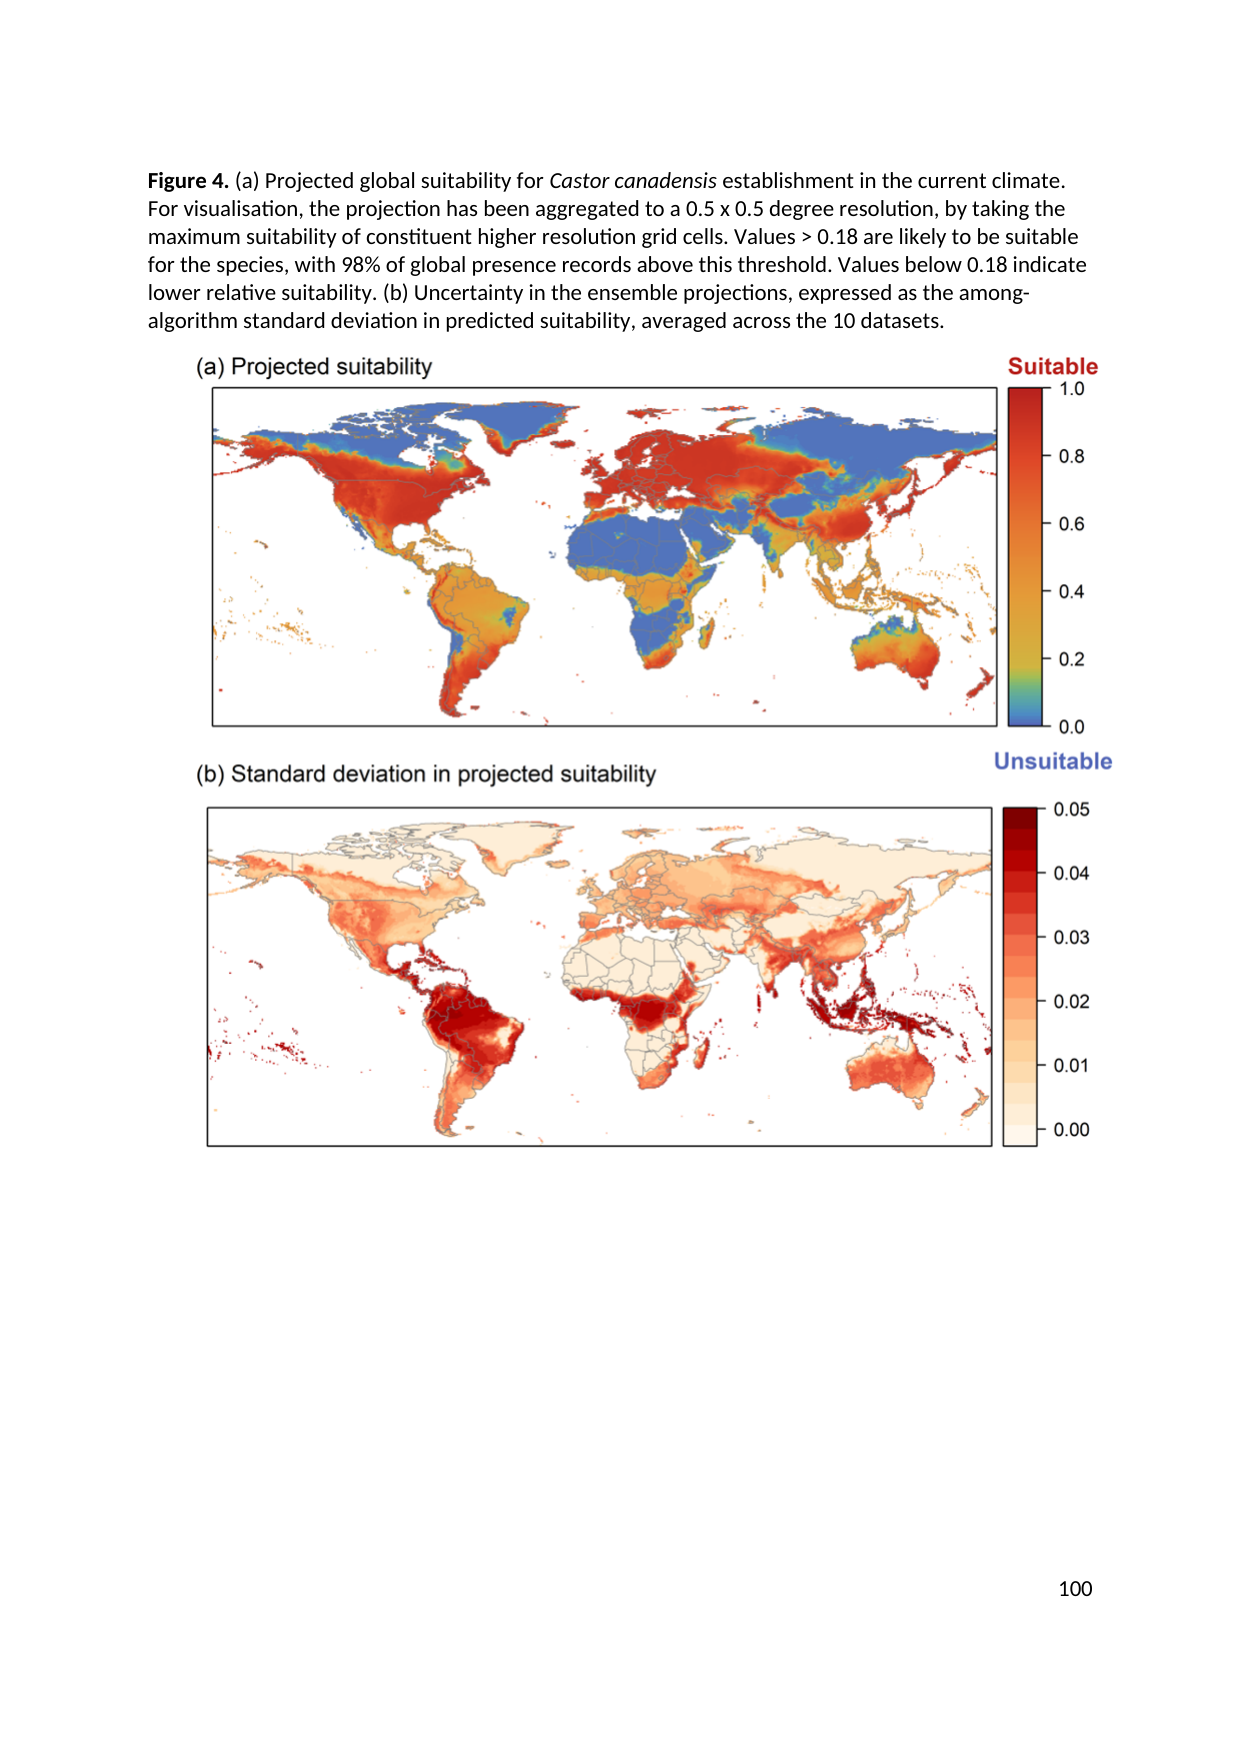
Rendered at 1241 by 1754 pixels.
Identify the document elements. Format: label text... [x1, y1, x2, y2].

picture [147, 353, 1127, 1193]
text Figure 4. (a) Projected global suitability for Castor canadensis establishment in the current climate. For visualisation, the projection has been aggregated to a 0.5 x 0.5 degree resolution, by taking the maximum suitability of constituent higher resolution grid cells. Values > 0.18 are likely to be suitable for the species, with 98% of global presence records above this threshold. Values below 0.18 indicate lower relative suitability. (b) Uncertainty in the ensemble projections, expressed as the among-algorithm standard deviation in predicted suitability, averaged across the 10 datasets. [148, 166, 1093, 334]
